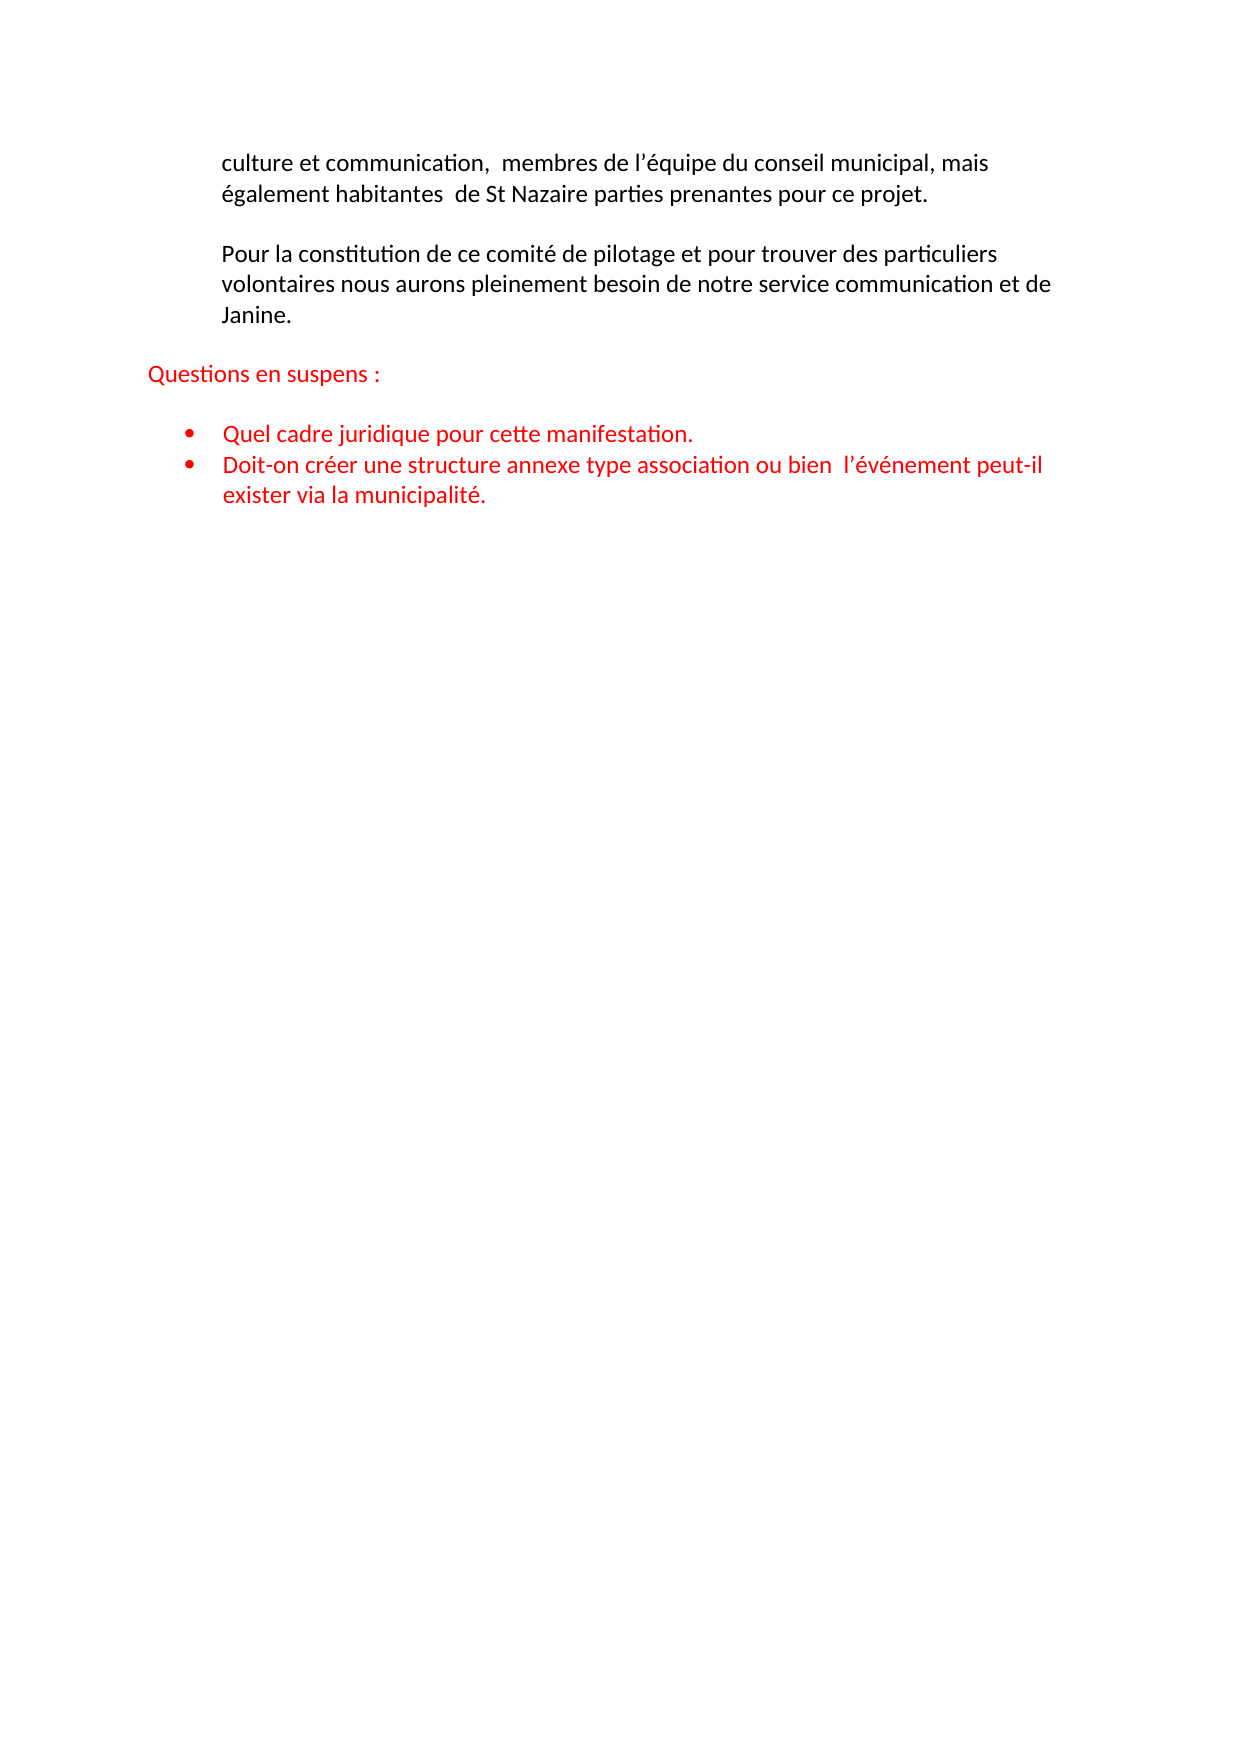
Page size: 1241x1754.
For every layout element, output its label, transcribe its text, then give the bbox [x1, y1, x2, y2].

list Doit-on créer une structure annexe type association ou bien l’événement peut-il exister via la municipalité. [185, 449, 1093, 510]
text Questions en suspens : [148, 358, 1093, 389]
text Pour la constitution de ce comité de pilotage et pour trouver des particuliers volontaires nous aurons pleinement besoin de notre service communication et de Janine. [221, 238, 1093, 329]
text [221, 148, 1093, 209]
list Quel cadre juridique pour cette manifestation. [185, 418, 1093, 449]
